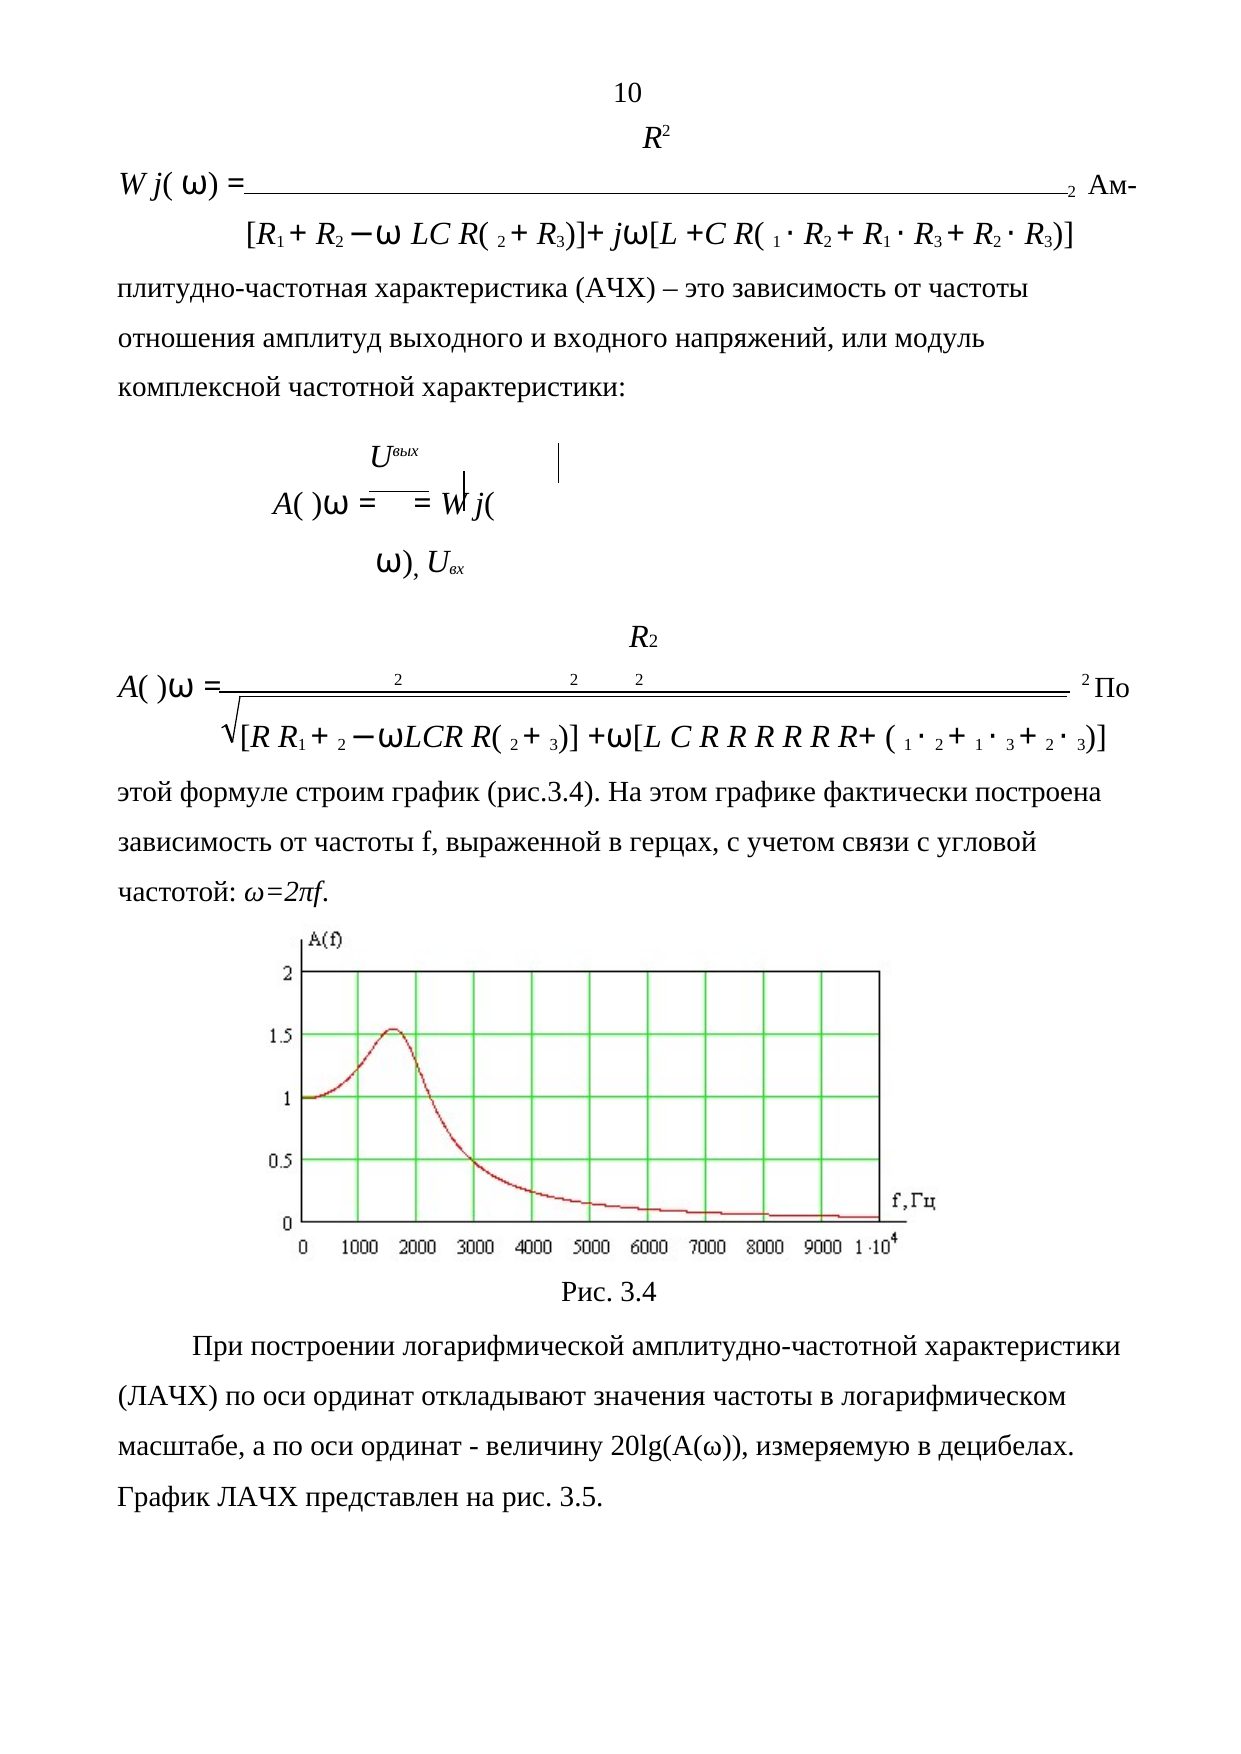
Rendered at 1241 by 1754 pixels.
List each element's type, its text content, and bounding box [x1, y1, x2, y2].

text плитудно-частотная характеристика (АЧХ) – это зависимость от частоты отношения амплитуд выходного и входного напряжений, или модуль комплексной частотной характеристики: [117, 270, 1137, 403]
text W j( ω) = 2 Ам- [118, 158, 1137, 205]
text Рис. 3.4 [118, 1274, 1099, 1308]
text этой формуле строим график (рис.3.4). На этом графике фактически построена зависимость от частоты f, выраженной в герцах, с учетом связи с угловой частотой: ω=2πf. [117, 774, 1137, 907]
text Uвых [369, 437, 1137, 474]
text A( )ω = 2 2 2 2 По [118, 660, 1137, 707]
text [R1 + R2 −ω LC R( 2 + R3)]+ jω[L +C R( 1 ⋅ R2 + R1 ⋅ R3 + R2 ⋅ R3)] [246, 208, 1137, 255]
text График ЛАЧХ представлен на рис. 3.5. [117, 1479, 1137, 1513]
picture [265, 924, 940, 1262]
text R2 [239, 617, 1048, 654]
text A( )ω = = W j( ω), Uвх [273, 477, 621, 582]
text R2 [175, 118, 1137, 155]
text [R R1 + 2 −ωLCR R( 2 + 3)] +ω[L C R R R R R R+ ( 1 ⋅ 2 + 1 ⋅ 3 + 2 ⋅ 3)] [239, 711, 1137, 758]
text При построении логарифмической амплитудно-частотной характеристики (ЛАЧХ) по оси ординат откладывают значения частоты в логарифмическом масштабе, а по оси ординат - величину 20lg(A(ω)), измеряемую в децибелах. [117, 1328, 1137, 1462]
